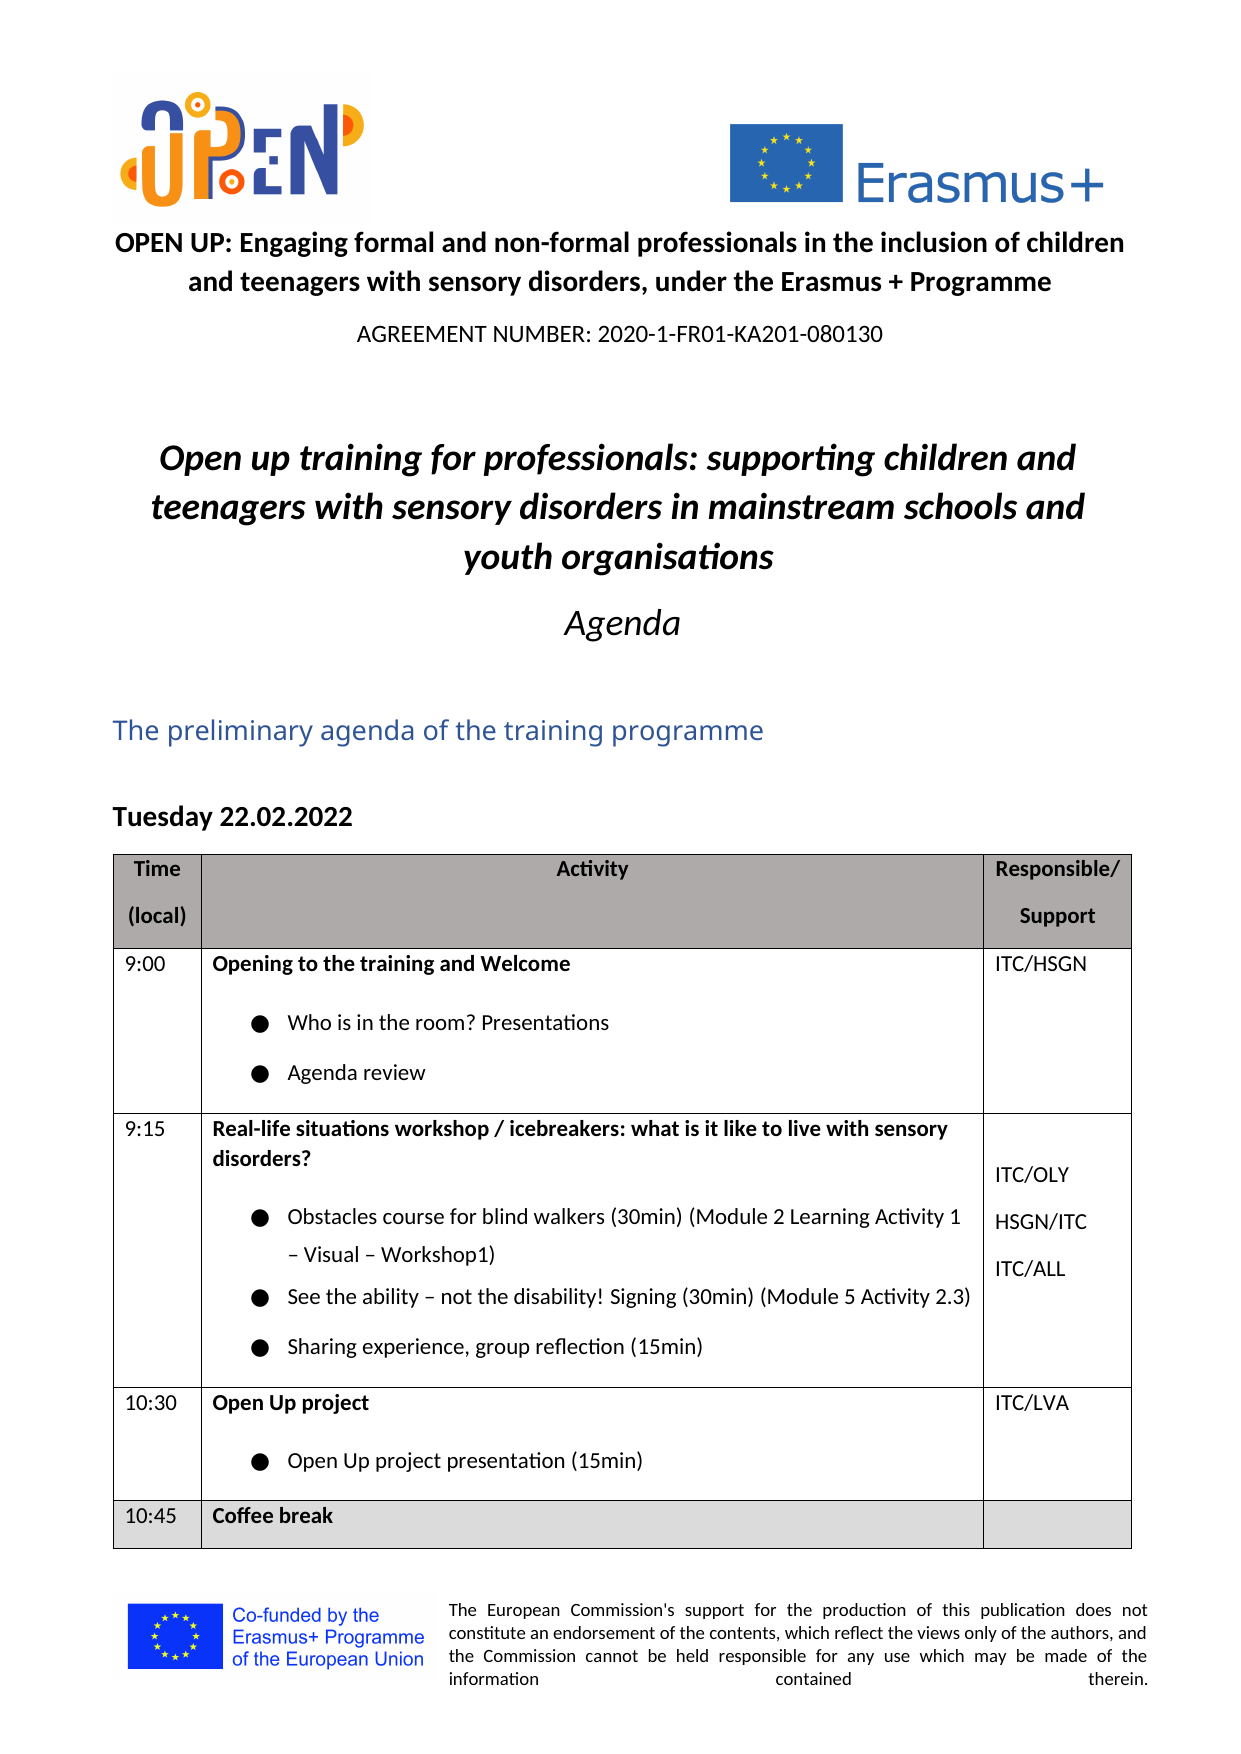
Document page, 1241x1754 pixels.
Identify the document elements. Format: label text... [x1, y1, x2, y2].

table_cell Coffee break [202, 1501, 983, 1548]
table_cell ITC/OLY HSGN/ITC ITC/ALL [984, 1114, 1131, 1387]
picture [112, 73, 372, 225]
table_cell Real-life situations workshop / icebreakers: what is it like to live with sensory disorders? Obstacles course for blind walkers (30min) (Module 2 Learning Activity 1 – Visual – Workshop1) See the ability – not the disability! Signing (30min) (Module 5 Activity 2.3) Sharing experience, group reflection (15min) [202, 1114, 983, 1387]
table_cell ITC/HSGN [984, 949, 1131, 1113]
text Tuesday 22.02.2022 [112, 798, 1128, 834]
table_cell Open Up project Open Up project presentation (15min) [202, 1388, 983, 1500]
table_cell Opening to the training and Welcome Who is in the room? Presentations Agenda review [202, 949, 983, 1113]
table_cell ITC/LVA [984, 1388, 1131, 1500]
text Agenda [121, 599, 1128, 644]
table_cell 9:00 [114, 949, 201, 1113]
table_cell 9:15 [114, 1114, 201, 1387]
text AGREEMENT NUMBER: 2020-1-FR01-KA201-080130 [112, 318, 1128, 348]
picture [112, 1590, 438, 1681]
table_header Activity [202, 855, 983, 948]
table_header Responsible/ Support [984, 855, 1131, 948]
table_header Time (local) [114, 855, 201, 948]
subtitle The preliminary agenda of the training programme [112, 712, 1128, 749]
text Open up training for professionals: supporting children and teenagers with sensory disorders in mainstream schools and youth organisations [112, 434, 1128, 578]
text OPEN UP: Engaging formal and non-formal professionals in the inclusion of children and teenagers with sensory disorders, under the Erasmus + Programme [112, 224, 1128, 298]
picture [708, 102, 1125, 225]
table_cell [984, 1501, 1131, 1548]
table_cell 10:30 [114, 1388, 201, 1500]
table_cell 10:45 [114, 1501, 201, 1548]
